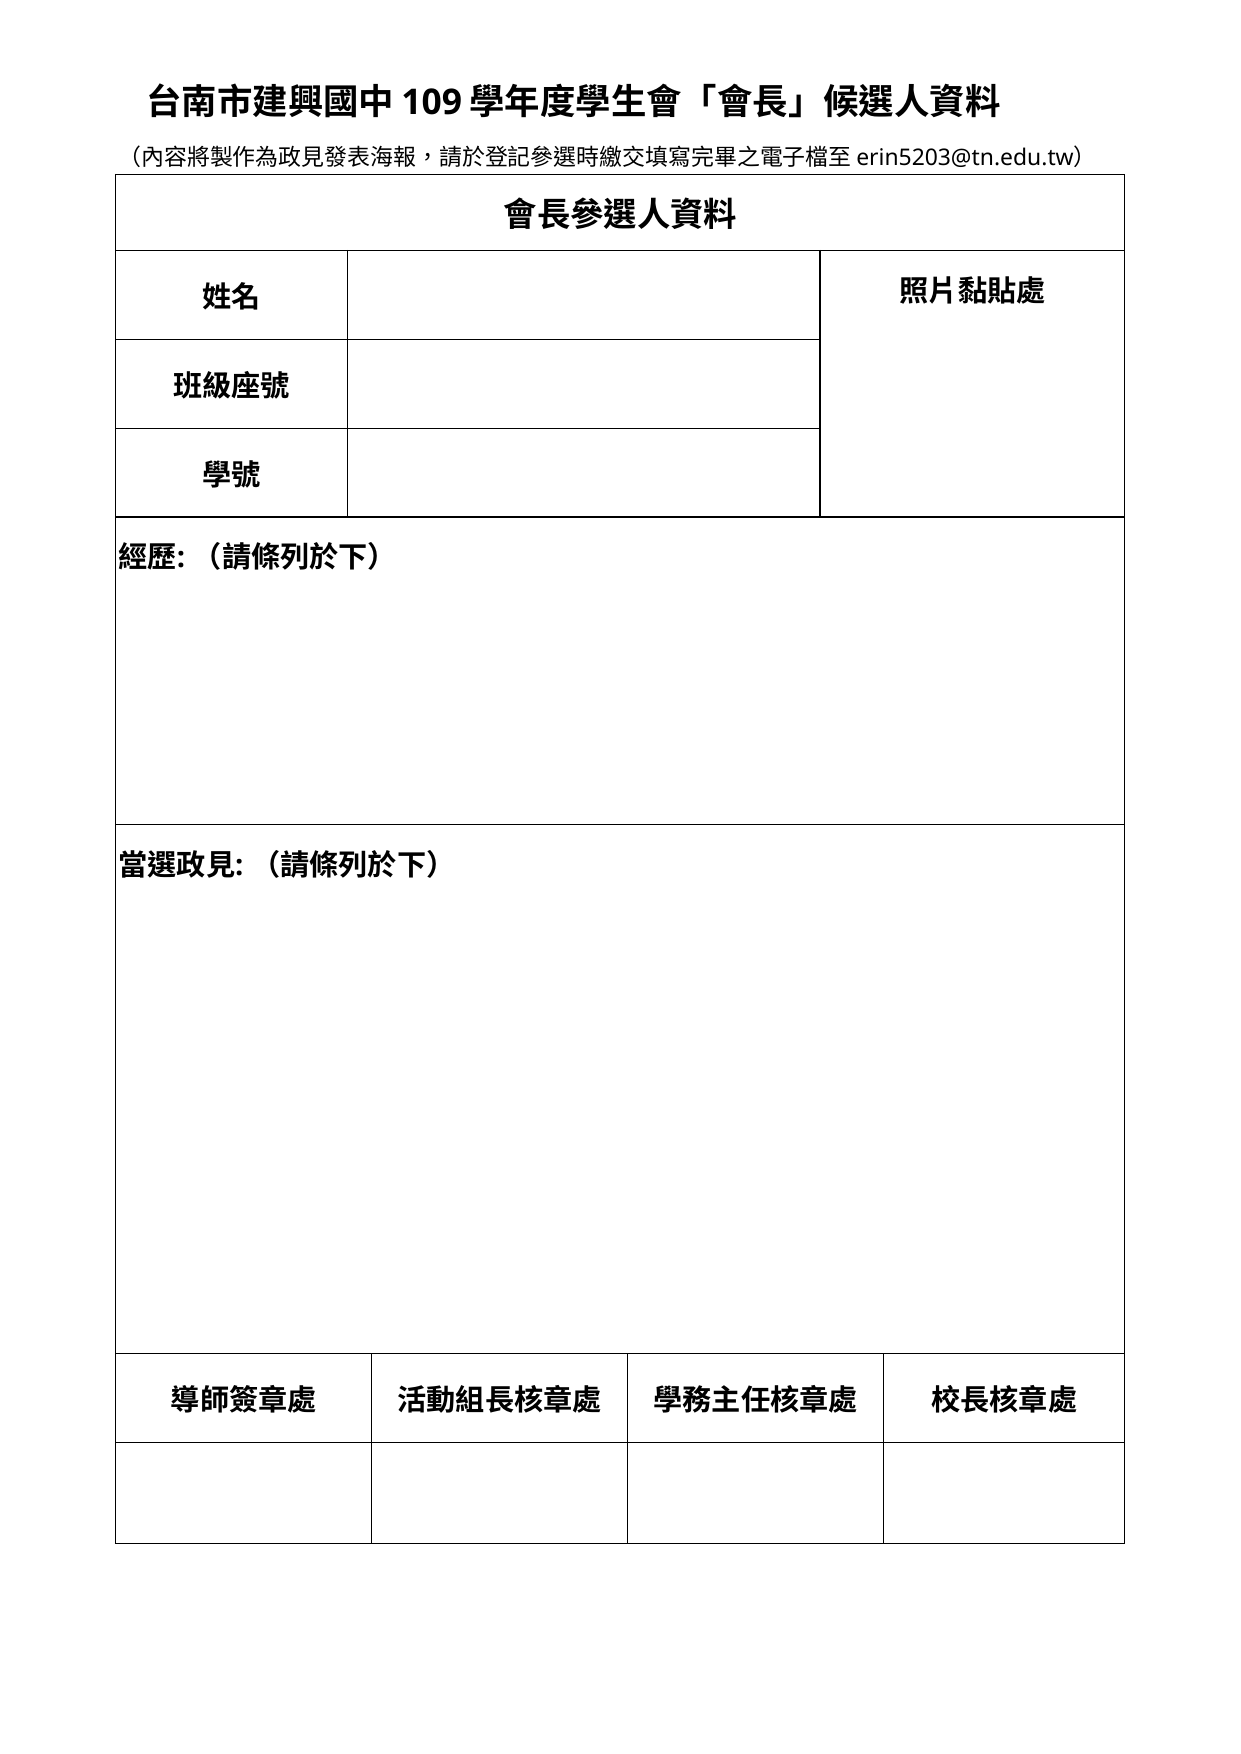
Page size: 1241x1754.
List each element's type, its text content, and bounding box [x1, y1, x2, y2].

table_header 會長參選人資料 [116, 175, 1124, 250]
table_cell [116, 1443, 371, 1543]
table_cell [884, 1443, 1124, 1543]
table_cell 姓名 [116, 251, 347, 339]
table_cell 活動組長核章處 [372, 1354, 627, 1442]
table_cell 校長核章處 [884, 1354, 1124, 1442]
table_cell 導師簽章處 [116, 1354, 371, 1442]
table_cell 班級座號 [116, 340, 347, 427]
table_cell [348, 429, 819, 516]
table_cell 照片黏貼處 [821, 251, 1124, 516]
table_cell 當選政見: （請條列於下） [116, 825, 1124, 1353]
table_cell 經歷: （請條列於下） [116, 518, 1124, 824]
table_cell 學務主任核章處 [628, 1354, 883, 1442]
table_cell [348, 251, 819, 339]
table_cell [372, 1443, 627, 1543]
table_cell [348, 340, 819, 427]
table_cell 學號 [116, 429, 347, 516]
table_cell [628, 1443, 883, 1543]
text 台南市建興國中109學年度學生會「會長」候選人資料 [24, 61, 1122, 136]
text （內容將製作為政見發表海報，請於登記參選時繳交填寫完畢之電子檔至erin5203@tn.edu.tw） [118, 136, 1122, 174]
